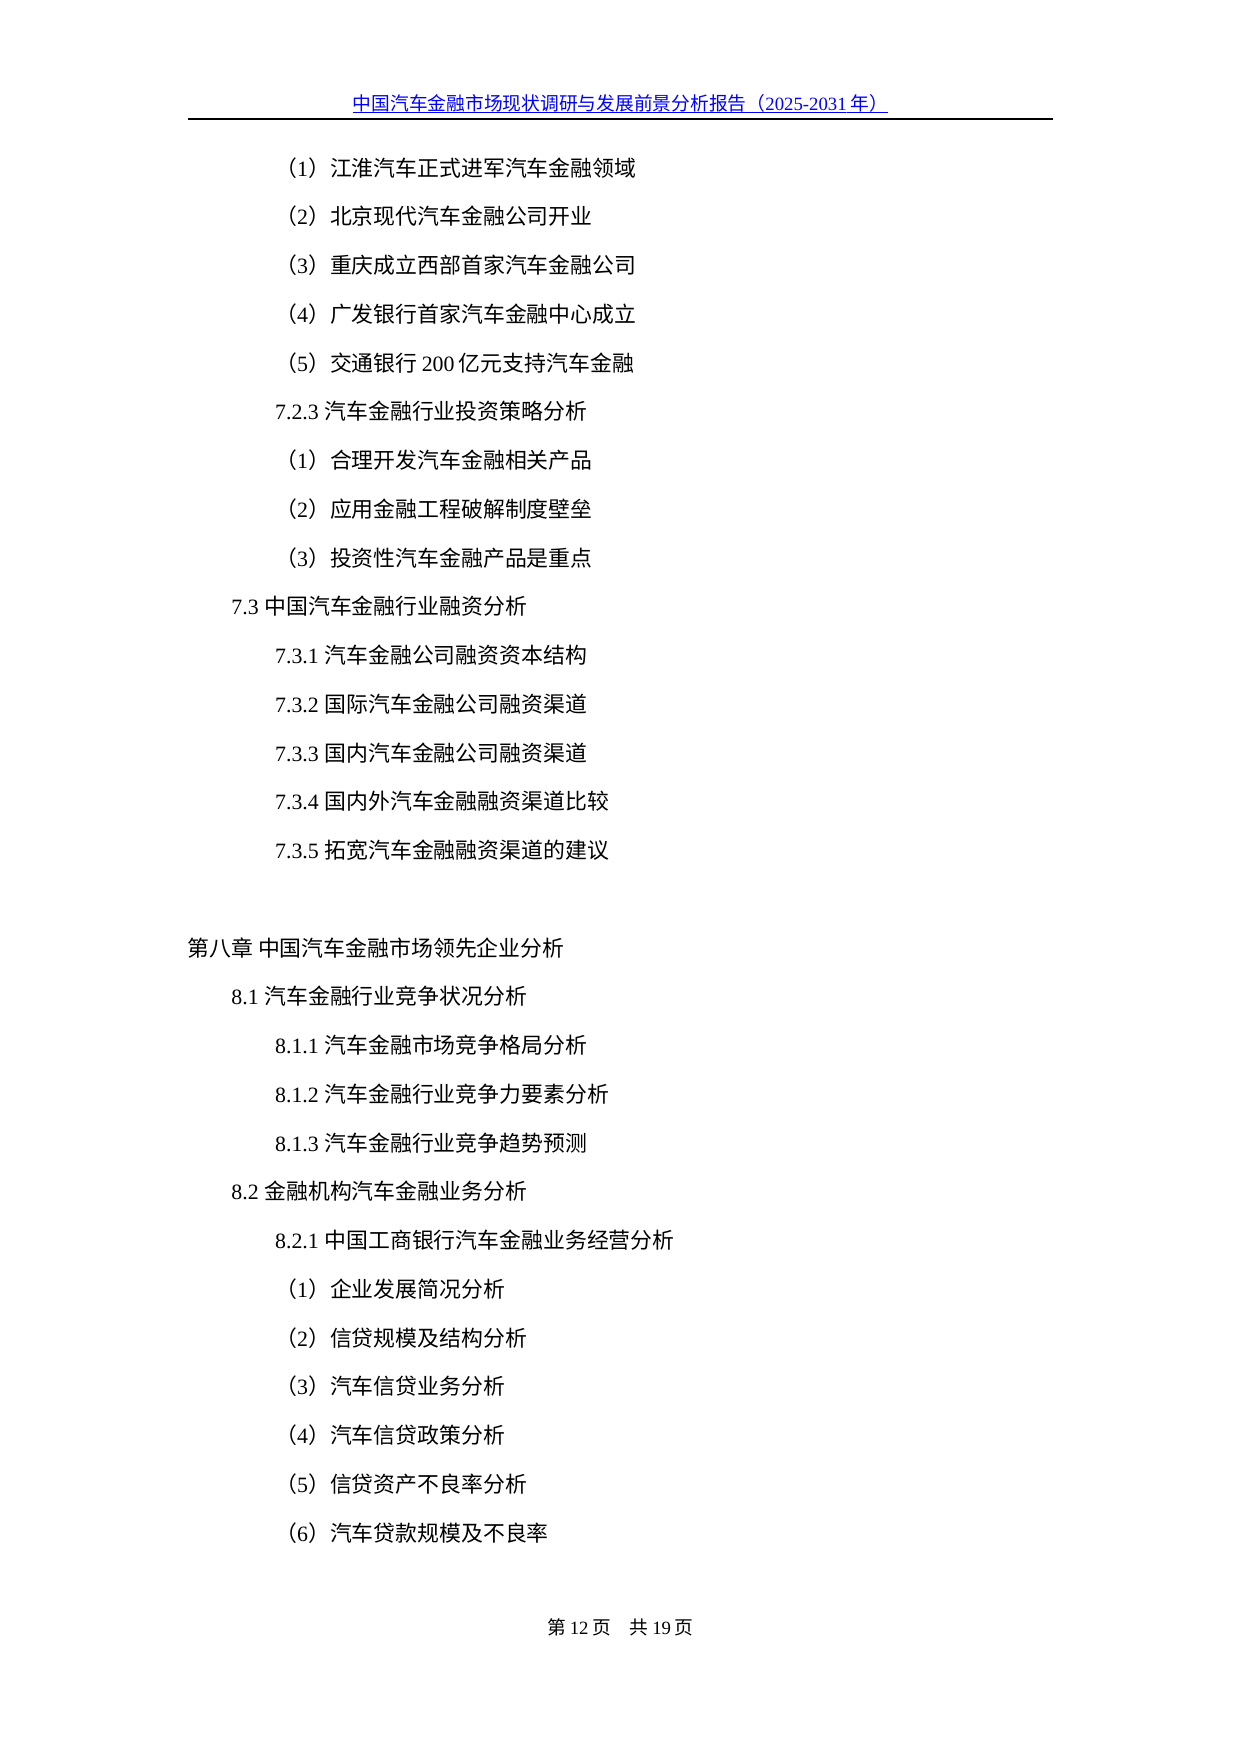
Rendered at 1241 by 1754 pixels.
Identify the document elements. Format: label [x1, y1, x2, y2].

text [187, 150, 1053, 1548]
